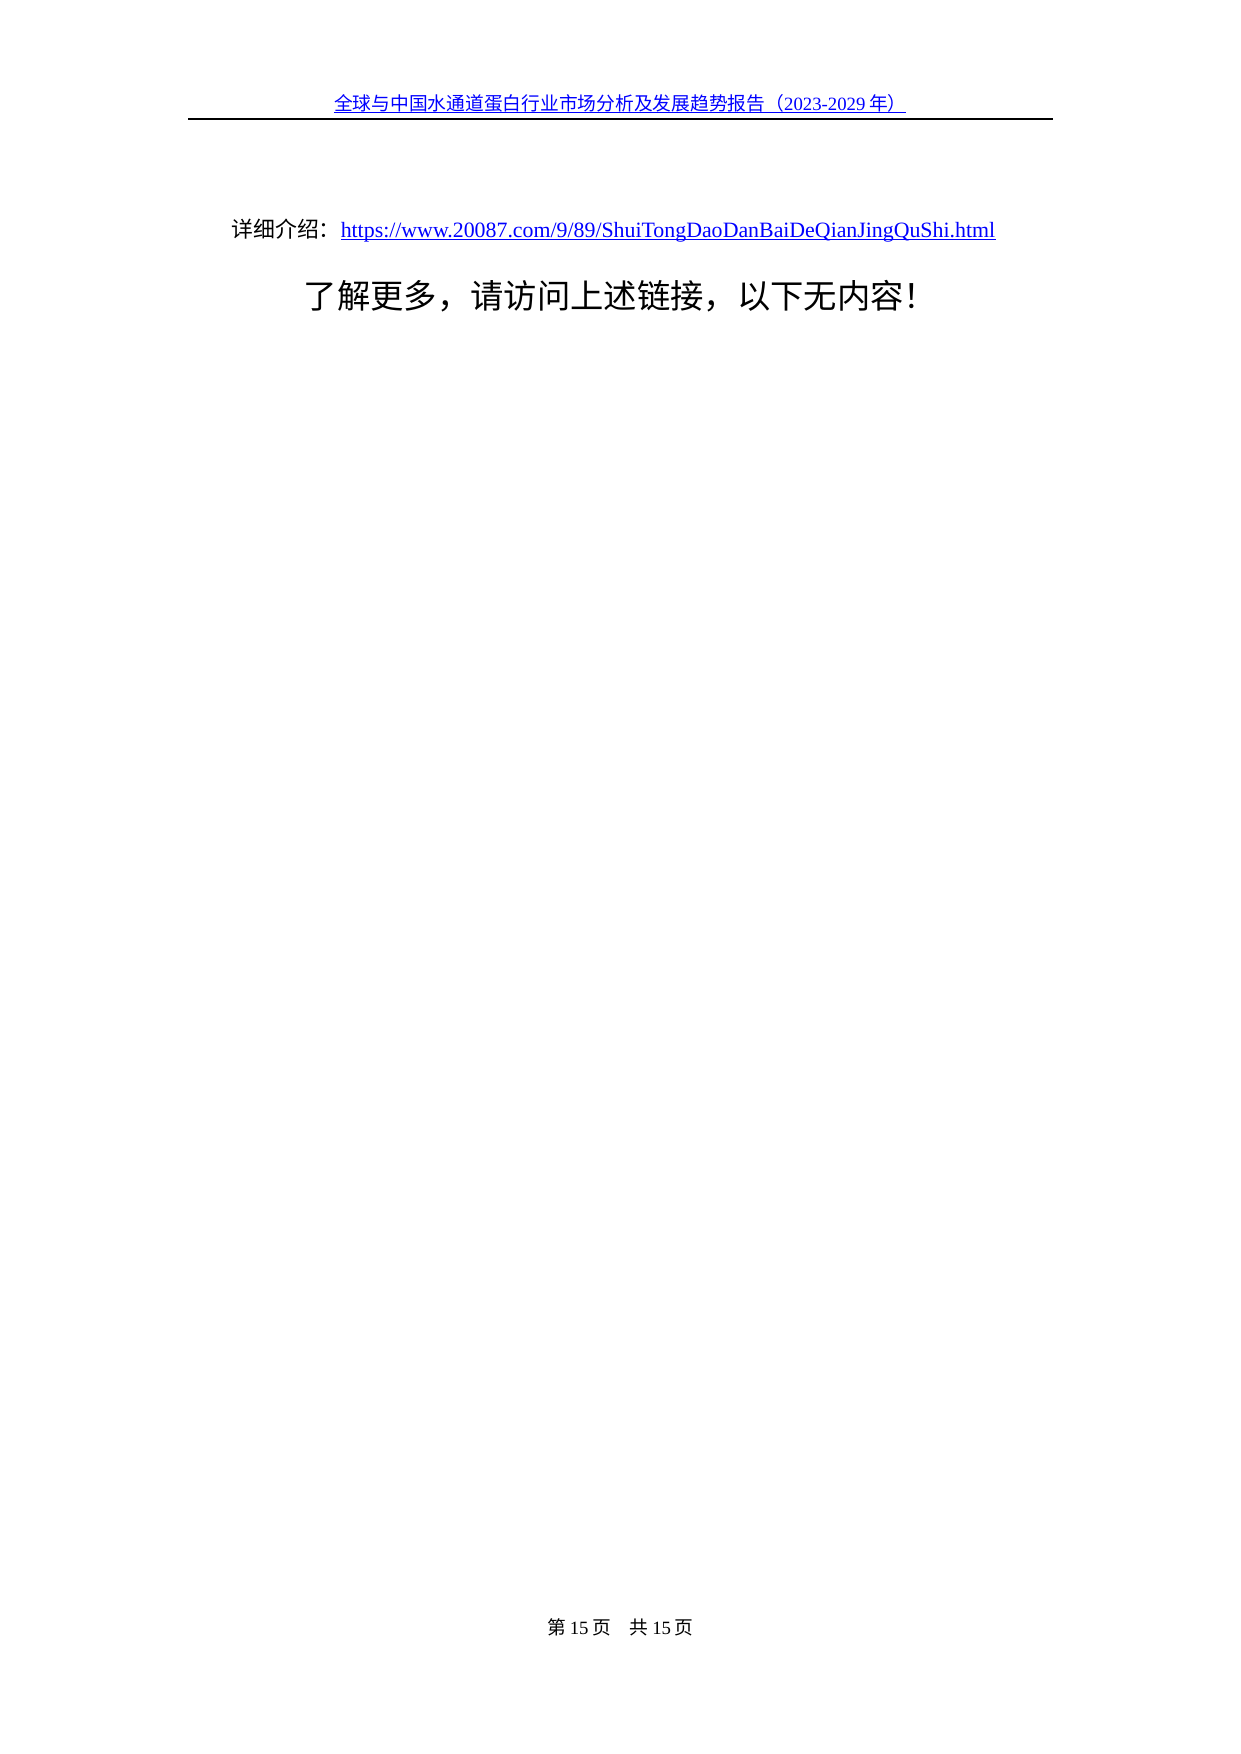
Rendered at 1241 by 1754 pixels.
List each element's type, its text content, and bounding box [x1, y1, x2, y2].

text 详细介绍：https://www.20087.com/9/89/ShuiTongDaoDanBaiDeQianJingQuShi.html [187, 212, 1053, 244]
title 了解更多，请访问上述链接，以下无内容！ [187, 262, 1053, 327]
